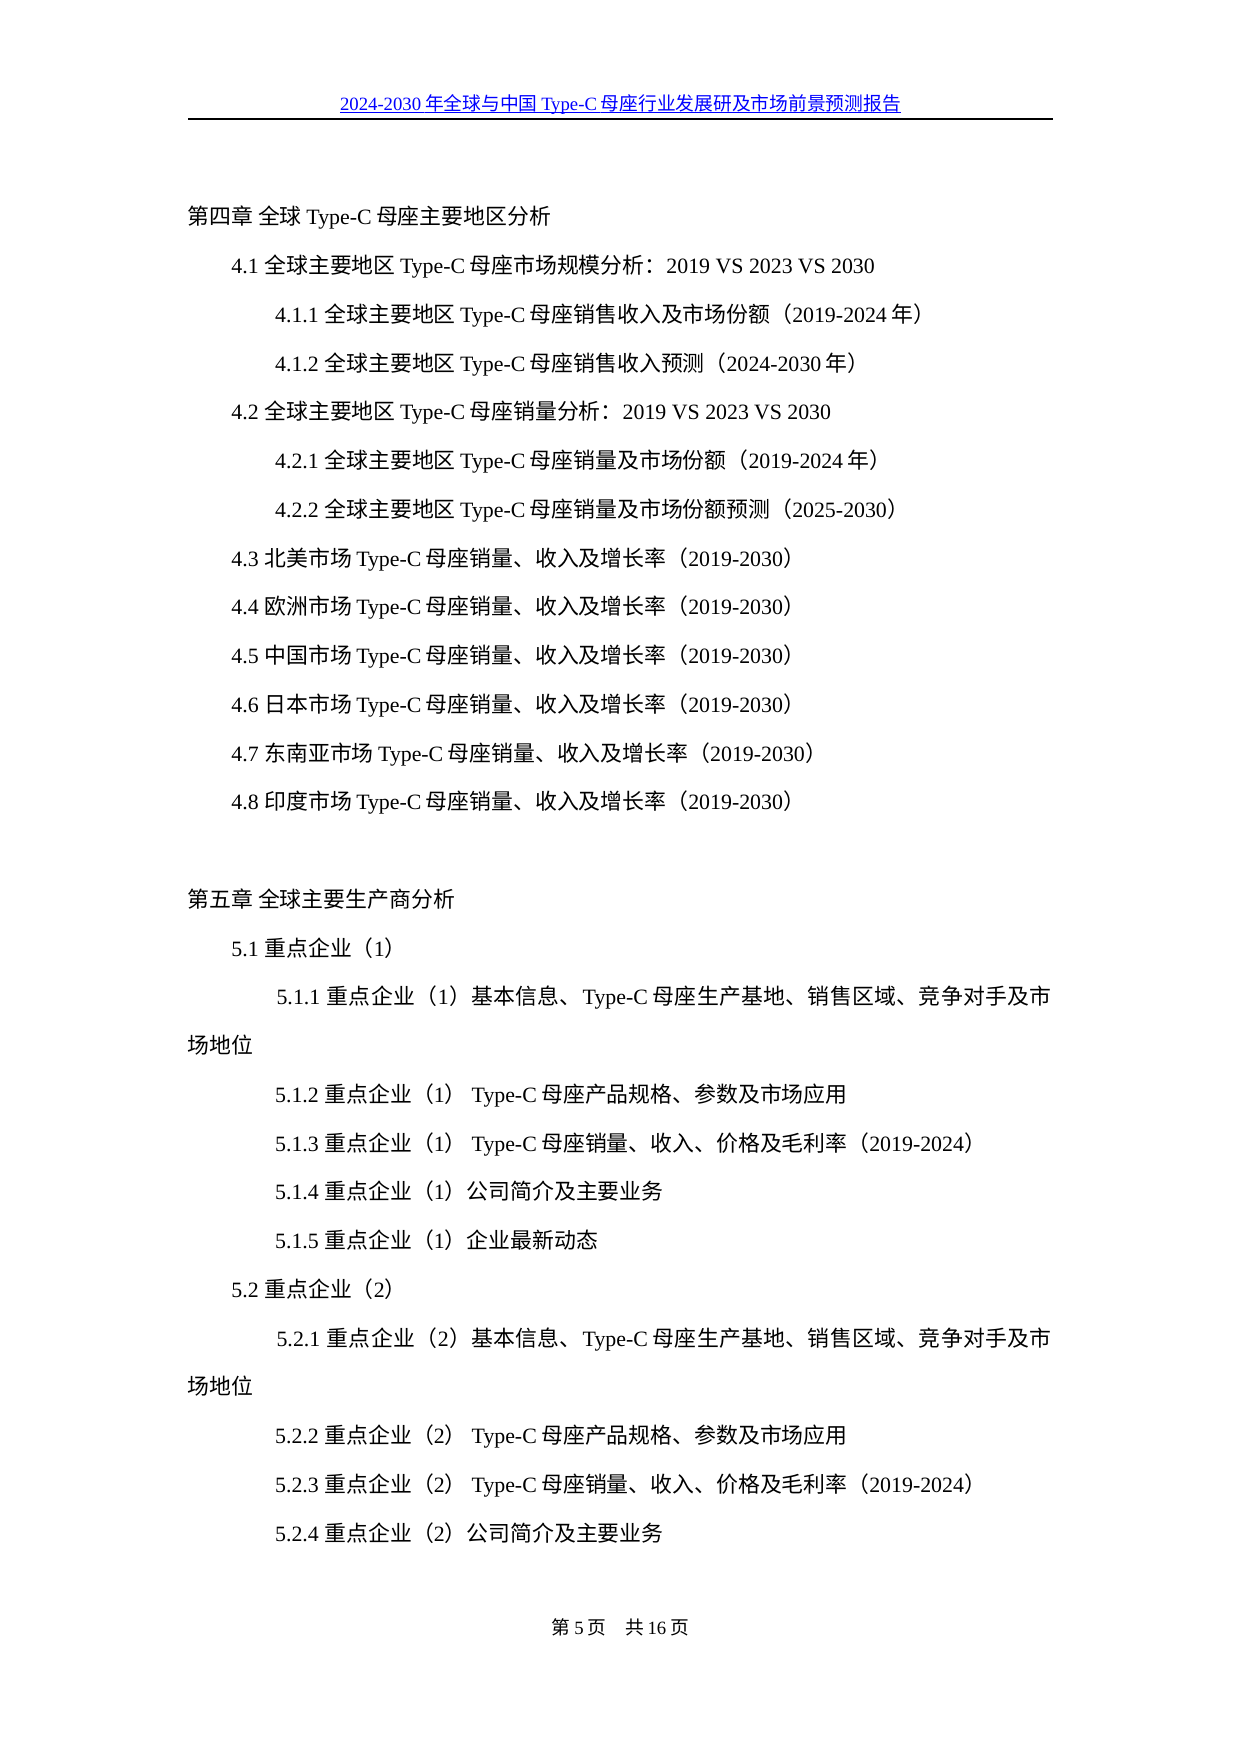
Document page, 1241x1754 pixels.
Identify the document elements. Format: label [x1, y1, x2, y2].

text [187, 150, 1053, 1548]
